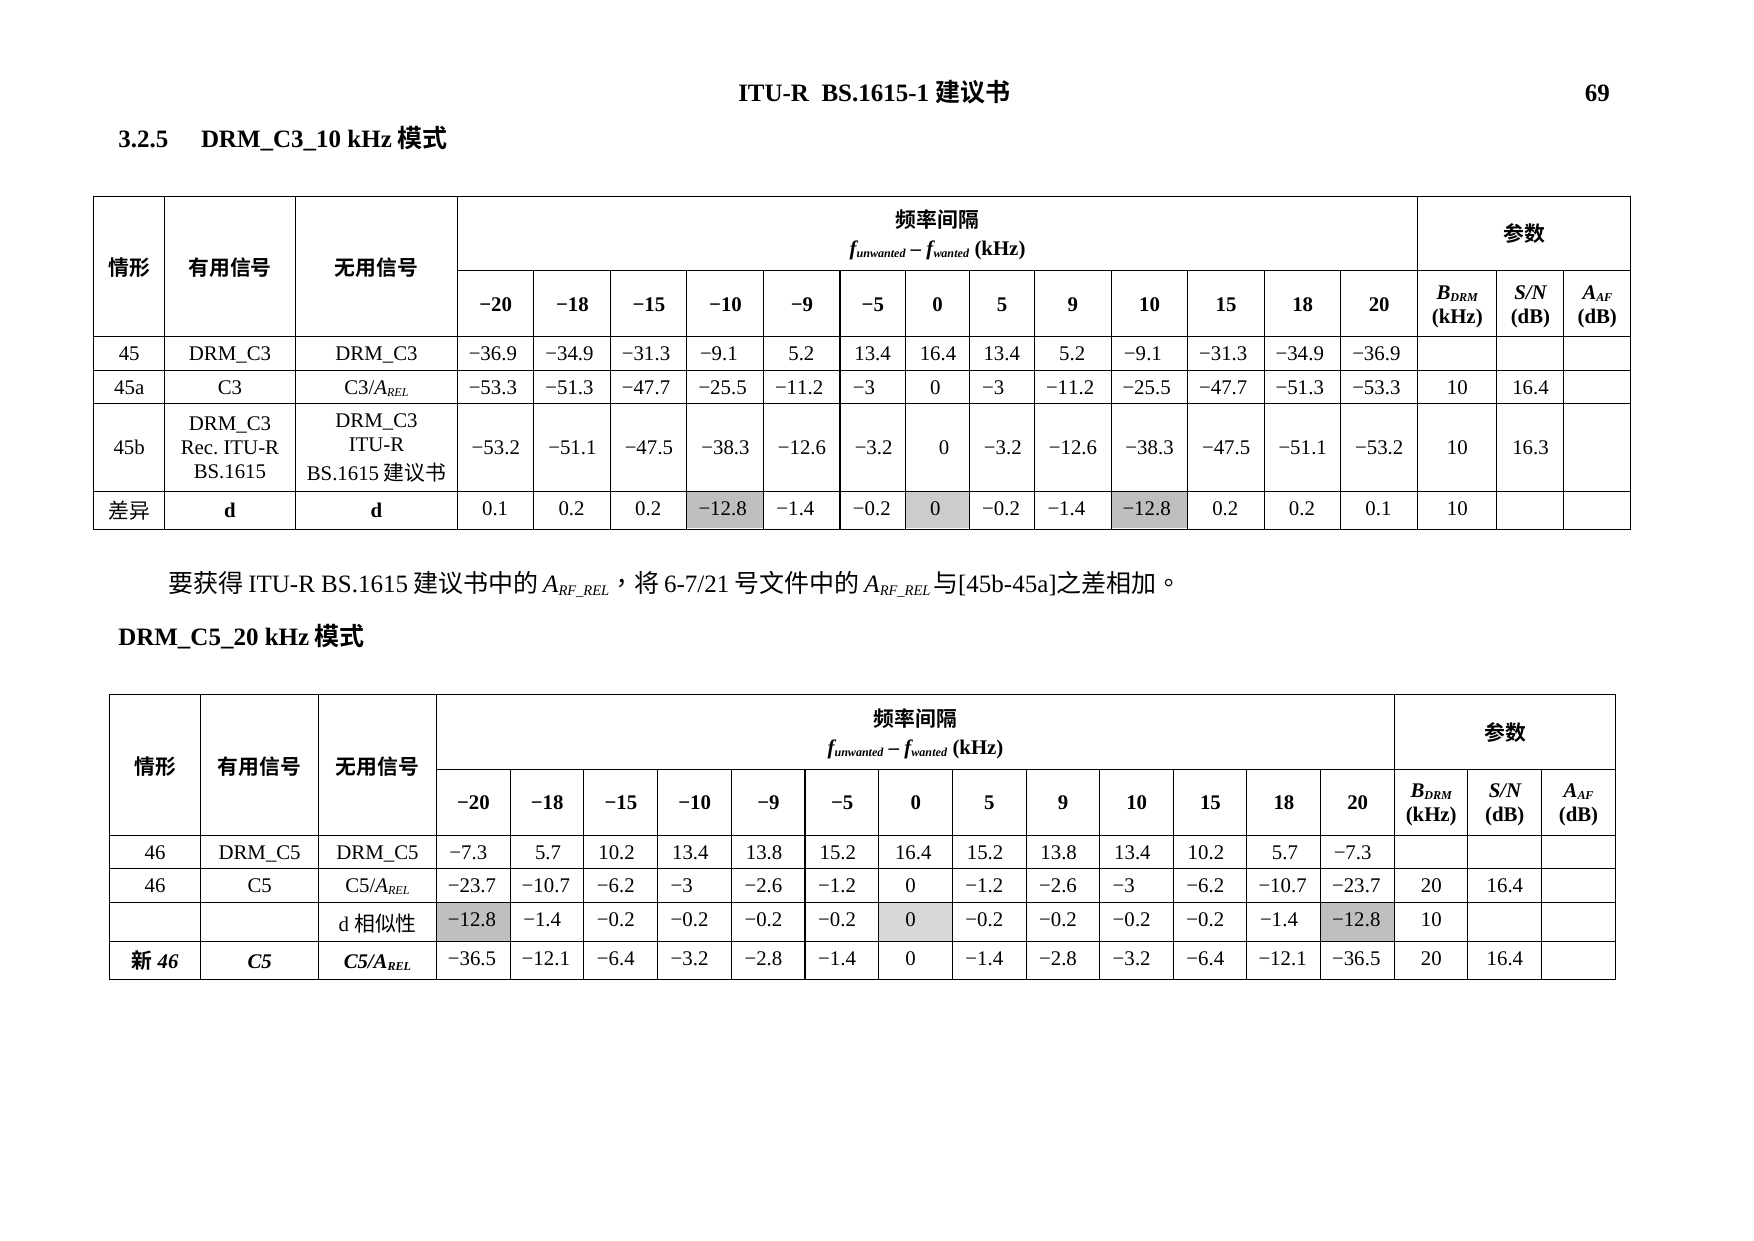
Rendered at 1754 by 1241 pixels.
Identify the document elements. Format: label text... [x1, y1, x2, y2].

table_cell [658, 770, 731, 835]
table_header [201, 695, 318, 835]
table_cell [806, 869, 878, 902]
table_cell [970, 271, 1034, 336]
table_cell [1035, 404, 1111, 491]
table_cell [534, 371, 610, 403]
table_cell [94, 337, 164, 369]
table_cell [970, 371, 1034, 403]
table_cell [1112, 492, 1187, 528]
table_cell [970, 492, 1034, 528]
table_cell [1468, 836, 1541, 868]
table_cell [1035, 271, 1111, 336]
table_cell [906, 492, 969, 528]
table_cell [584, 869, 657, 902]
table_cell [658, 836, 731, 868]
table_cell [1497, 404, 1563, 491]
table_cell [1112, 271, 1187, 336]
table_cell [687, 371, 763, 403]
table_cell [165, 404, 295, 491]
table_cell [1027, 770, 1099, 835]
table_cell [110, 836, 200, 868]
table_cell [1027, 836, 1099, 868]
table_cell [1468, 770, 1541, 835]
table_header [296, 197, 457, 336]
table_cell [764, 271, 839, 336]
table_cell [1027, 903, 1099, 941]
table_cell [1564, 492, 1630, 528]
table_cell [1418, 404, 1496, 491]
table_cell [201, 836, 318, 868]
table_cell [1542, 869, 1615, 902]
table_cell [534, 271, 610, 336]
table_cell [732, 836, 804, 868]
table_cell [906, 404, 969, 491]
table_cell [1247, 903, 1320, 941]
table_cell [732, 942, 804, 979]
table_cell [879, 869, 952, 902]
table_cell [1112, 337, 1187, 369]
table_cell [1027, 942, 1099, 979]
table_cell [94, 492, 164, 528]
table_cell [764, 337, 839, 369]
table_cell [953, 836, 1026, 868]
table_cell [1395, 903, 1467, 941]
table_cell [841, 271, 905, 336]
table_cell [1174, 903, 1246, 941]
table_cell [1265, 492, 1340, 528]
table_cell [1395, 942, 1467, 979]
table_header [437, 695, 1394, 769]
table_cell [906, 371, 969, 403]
text 要获得ITU-R BS.1615建议书中的ARF_REL，将6-7/21号文件中的ARF_REL与[45b-45a]之差相加。 [118, 566, 1606, 600]
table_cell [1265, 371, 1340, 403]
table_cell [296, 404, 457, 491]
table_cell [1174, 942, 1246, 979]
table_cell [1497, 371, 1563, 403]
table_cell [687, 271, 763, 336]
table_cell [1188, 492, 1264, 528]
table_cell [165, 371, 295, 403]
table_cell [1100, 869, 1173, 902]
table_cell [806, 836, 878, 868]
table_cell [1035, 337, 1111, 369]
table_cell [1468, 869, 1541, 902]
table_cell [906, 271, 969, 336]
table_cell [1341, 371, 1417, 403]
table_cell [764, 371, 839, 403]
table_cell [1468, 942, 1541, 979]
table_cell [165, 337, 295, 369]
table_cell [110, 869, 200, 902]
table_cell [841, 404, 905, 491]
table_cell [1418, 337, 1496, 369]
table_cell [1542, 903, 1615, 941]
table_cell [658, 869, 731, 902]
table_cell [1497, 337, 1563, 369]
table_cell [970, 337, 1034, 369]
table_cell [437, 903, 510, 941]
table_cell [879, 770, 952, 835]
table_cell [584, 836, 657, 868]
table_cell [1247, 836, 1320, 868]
subtitle 3.2.5 DRM_C3_10 kHz模式 [118, 118, 1606, 154]
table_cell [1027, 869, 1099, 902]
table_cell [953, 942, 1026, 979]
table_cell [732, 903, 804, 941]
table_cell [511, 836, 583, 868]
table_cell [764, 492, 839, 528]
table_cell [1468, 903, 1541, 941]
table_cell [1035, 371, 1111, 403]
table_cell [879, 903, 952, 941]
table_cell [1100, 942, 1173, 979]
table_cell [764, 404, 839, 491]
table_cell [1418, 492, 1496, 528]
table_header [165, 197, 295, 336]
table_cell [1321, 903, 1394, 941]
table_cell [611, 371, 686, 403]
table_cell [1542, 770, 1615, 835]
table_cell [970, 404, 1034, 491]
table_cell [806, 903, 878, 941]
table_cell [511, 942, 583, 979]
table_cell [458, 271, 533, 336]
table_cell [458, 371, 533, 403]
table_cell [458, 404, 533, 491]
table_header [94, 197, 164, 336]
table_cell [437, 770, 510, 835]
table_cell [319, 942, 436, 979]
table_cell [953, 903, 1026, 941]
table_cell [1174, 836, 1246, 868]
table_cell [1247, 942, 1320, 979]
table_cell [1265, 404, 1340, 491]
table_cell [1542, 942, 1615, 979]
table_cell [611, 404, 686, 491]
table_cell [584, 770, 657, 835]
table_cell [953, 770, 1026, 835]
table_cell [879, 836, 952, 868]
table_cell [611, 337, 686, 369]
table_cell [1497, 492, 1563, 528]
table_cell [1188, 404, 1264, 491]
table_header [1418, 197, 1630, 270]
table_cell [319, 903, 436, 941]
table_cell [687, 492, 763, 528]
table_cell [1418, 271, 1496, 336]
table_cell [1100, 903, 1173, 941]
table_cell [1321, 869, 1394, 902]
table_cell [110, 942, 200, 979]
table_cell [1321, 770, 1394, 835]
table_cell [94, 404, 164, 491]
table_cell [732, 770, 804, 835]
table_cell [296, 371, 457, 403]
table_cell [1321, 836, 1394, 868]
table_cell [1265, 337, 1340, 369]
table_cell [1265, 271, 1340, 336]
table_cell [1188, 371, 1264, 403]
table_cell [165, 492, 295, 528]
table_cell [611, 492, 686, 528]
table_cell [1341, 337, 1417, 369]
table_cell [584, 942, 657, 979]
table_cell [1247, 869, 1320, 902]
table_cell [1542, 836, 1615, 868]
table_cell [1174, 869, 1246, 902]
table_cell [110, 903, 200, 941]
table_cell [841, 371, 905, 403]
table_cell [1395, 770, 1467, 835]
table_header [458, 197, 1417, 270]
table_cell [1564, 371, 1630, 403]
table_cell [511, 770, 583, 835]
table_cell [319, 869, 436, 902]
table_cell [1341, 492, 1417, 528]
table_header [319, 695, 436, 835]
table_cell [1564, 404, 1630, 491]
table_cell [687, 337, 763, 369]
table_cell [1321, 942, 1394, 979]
subtitle DRM_C5_20 kHz模式 [118, 617, 1606, 653]
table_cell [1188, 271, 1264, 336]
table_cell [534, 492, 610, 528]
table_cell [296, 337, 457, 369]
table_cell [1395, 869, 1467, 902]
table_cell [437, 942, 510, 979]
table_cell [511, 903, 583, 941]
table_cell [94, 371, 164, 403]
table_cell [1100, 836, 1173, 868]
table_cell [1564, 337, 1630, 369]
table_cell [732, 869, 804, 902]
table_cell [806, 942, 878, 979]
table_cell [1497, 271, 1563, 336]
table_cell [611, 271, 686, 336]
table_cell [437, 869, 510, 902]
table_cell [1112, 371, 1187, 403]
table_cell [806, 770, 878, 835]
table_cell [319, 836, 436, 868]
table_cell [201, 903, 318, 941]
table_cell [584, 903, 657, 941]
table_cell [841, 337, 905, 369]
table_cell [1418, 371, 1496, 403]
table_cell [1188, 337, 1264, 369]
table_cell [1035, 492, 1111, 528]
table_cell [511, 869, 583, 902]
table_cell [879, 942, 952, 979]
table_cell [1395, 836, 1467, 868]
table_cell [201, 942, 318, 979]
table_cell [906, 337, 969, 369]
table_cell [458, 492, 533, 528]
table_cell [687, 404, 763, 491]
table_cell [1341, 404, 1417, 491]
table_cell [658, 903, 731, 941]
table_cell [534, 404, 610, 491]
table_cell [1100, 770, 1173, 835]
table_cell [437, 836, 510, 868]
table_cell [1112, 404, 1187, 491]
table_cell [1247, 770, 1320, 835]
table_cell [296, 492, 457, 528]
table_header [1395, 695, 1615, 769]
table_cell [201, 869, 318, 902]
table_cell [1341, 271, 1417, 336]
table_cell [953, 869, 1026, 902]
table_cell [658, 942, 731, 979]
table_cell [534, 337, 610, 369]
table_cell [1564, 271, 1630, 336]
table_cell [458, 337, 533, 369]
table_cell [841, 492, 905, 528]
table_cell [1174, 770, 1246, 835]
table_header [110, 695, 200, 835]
